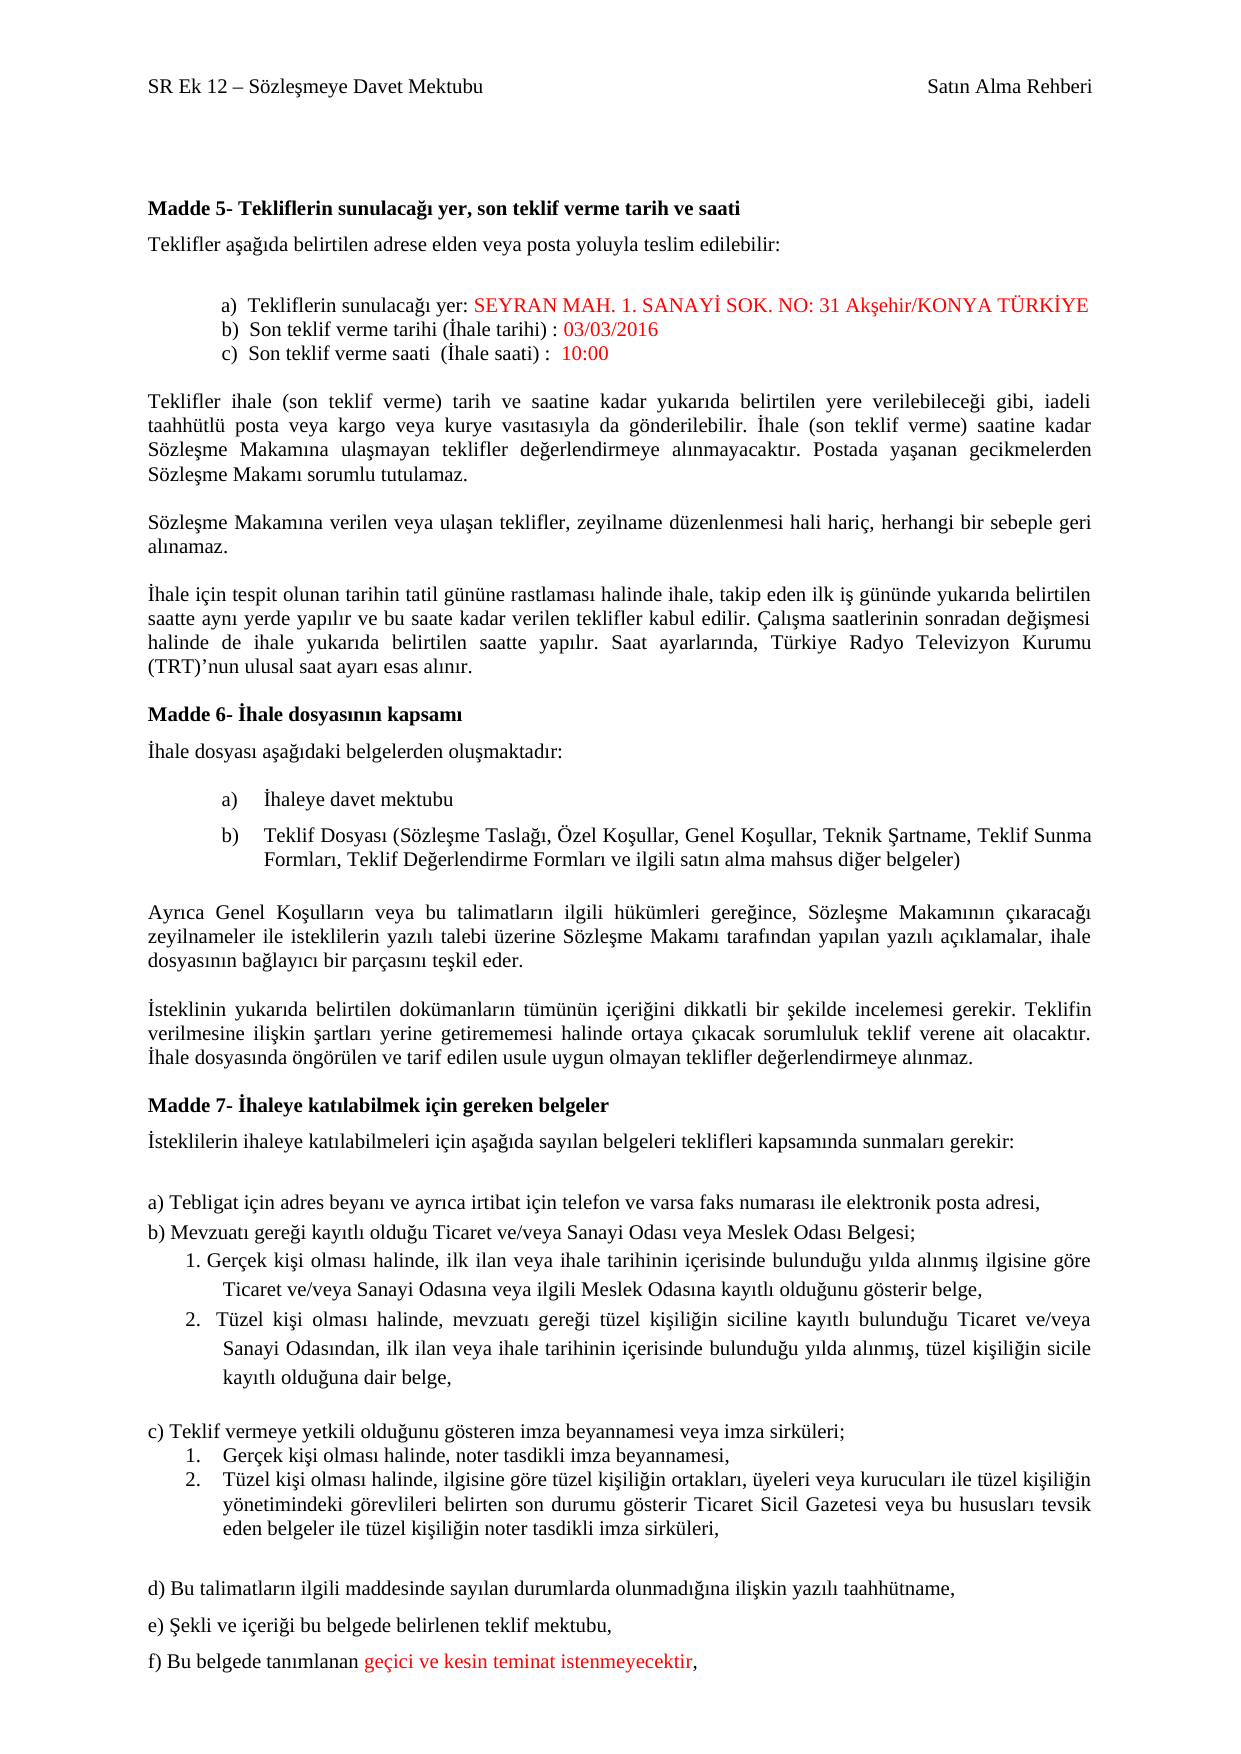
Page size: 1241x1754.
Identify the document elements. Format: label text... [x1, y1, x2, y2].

list Tüzel kişi olması halinde, mevzuatı gereği tüzel kişiliğin siciline kayıtlı bulunduğu Ticaret ve/veya Sanayi Odasından, ilk ilan veya ihale tarihinin içerisinde bulunduğu yılda alınmış, tüzel kişiliğin sicile kayıtlı olduğuna dair belge, [185, 1303, 1093, 1390]
list Gerçek kişi olması halinde, ilk ilan veya ihale tarihinin içerisinde bulunduğu yılda alınmış ilgisine göre Ticaret ve/veya Sanayi Odasına veya ilgili Meslek Odasına kayıtlı olduğunu gösterir belge, [185, 1244, 1093, 1303]
text Teklifler ihale (son teklif verme) tarih ve saatine kadar yukarıda belirtilen yere verilebileceği gibi, iadeli taahhütlü posta veya kargo veya kurye vasıtasıyla da gönderilebilir. İhale (son teklif verme) saatine kadar Sözleşme Makamına ulaşmayan teklifler değerlendirmeye alınmayacaktır. Postada yaşanan gecikmelerden Sözleşme Makamı sorumlu tutulamaz. [148, 389, 1093, 486]
text b) Son teklif verme tarihi (İhale tarihi) : 03/03/2016 [185, 317, 1093, 341]
text Madde 6- İhale dosyasının kapsamı [148, 702, 1093, 726]
text İsteklinin yukarıda belirtilen dokümanların tümünün içeriğini dikkatli bir şekilde incelemesi gerekir. Teklifin verilmesine ilişkin şartları yerine getirememesi halinde ortaya çıkacak sorumluluk teklif verene ait olacaktır. İhale dosyasında öngörülen ve tarif edilen usule uygun olmayan teklifler değerlendirmeye alınmaz. [148, 996, 1093, 1069]
text İhale dosyası aşağıdaki belgelerden oluşmaktadır: [148, 739, 1093, 763]
text Teklifler aşağıda belirtilen adrese elden veya posta yoluyla teslim edilebilir: [148, 232, 1093, 256]
text e) Şekli ve içeriği bu belgede belirlenen teklif mektubu, [148, 1613, 1093, 1637]
text Ayrıca Genel Koşulların veya bu talimatların ilgili hükümleri gereğince, Sözleşme Makamının çıkaracağı zeyilnameler ile isteklilerin yazılı talebi üzerine Sözleşme Makamı tarafından yapılan yazılı açıklamalar, ihale dosyasının bağlayıcı bir parçasını teşkil eder. [148, 900, 1093, 972]
text c) Teklif vermeye yetkili olduğunu gösteren imza beyannamesi veya imza sirküleri; [148, 1419, 1093, 1443]
text Sözleşme Makamına verilen veya ulaşan teklifler, zeyilname düzenlenmesi hali hariç, herhangi bir sebeple geri alınamaz. [148, 509, 1093, 558]
text Madde 5- Tekliflerin sunulacağı yer, son teklif verme tarih ve saati [148, 196, 1093, 220]
list İhaleye davet mektubu [221, 787, 1093, 811]
text f) Bu belgede tanımlanan geçici ve kesin teminat istenmeyecektir, [148, 1649, 1093, 1673]
text Madde 7- İhaleye katılabilmek için gereken belgeler [148, 1093, 1093, 1117]
text a) Tekliflerin sunulacağı yer: SEYRAN MAH. 1. SANAYİ SOK. NO: 31 Akşehir/KONYA TÜRKİYE [185, 293, 1093, 317]
text b) Mevzuatı gereği kayıtlı olduğu Ticaret ve/veya Sanayi Odası veya Meslek Odası Belgesi; [148, 1220, 1093, 1244]
list Teklif Dosyası (Sözleşme Taslağı, Özel Koşullar, Genel Koşullar, Teknik Şartname, Teklif Sunma Formları, Teklif Değerlendirme Formları ve ilgili satın alma mahsus diğer belgeler) [221, 823, 1093, 871]
text İhale için tespit olunan tarihin tatil gününe rastlaması halinde ihale, takip eden ilk iş gününde yukarıda belirtilen saatte aynı yerde yapılır ve bu saate kadar verilen teklifler kabul edilir. Çalışma saatlerinin sonradan değişmesi halinde de ihale yukarıda belirtilen saatte yapılır. Saat ayarlarında, Türkiye Radyo Televizyon Kurumu (TRT)’nun ulusal saat ayarı esas alınır. [148, 582, 1093, 678]
text İsteklilerin ihaleye katılabilmeleri için aşağıda sayılan belgeleri teklifleri kapsamında sunmaları gerekir: [148, 1129, 1093, 1153]
text a) Tebligat için adres beyanı ve ayrıca irtibat için telefon ve varsa faks numarası ile elektronik posta adresi, [148, 1190, 1093, 1214]
list Tüzel kişi olması halinde, ilgisine göre tüzel kişiliğin ortakları, üyeleri veya kurucuları ile tüzel kişiliğin yönetimindeki görevlileri belirten son durumu gösterir Ticaret Sicil Gazetesi veya bu hususları tevsik eden belgeler ile tüzel kişiliğin noter tasdikli imza sirküleri, [185, 1467, 1093, 1539]
text d) Bu talimatların ilgili maddesinde sayılan durumlarda olunmadığına ilişkin yazılı taahhütname, [148, 1576, 1093, 1600]
text c) Son teklif verme saati (İhale saati) : 10:00 [185, 341, 1093, 365]
list Gerçek kişi olması halinde, noter tasdikli imza beyannamesi, [185, 1443, 1093, 1467]
